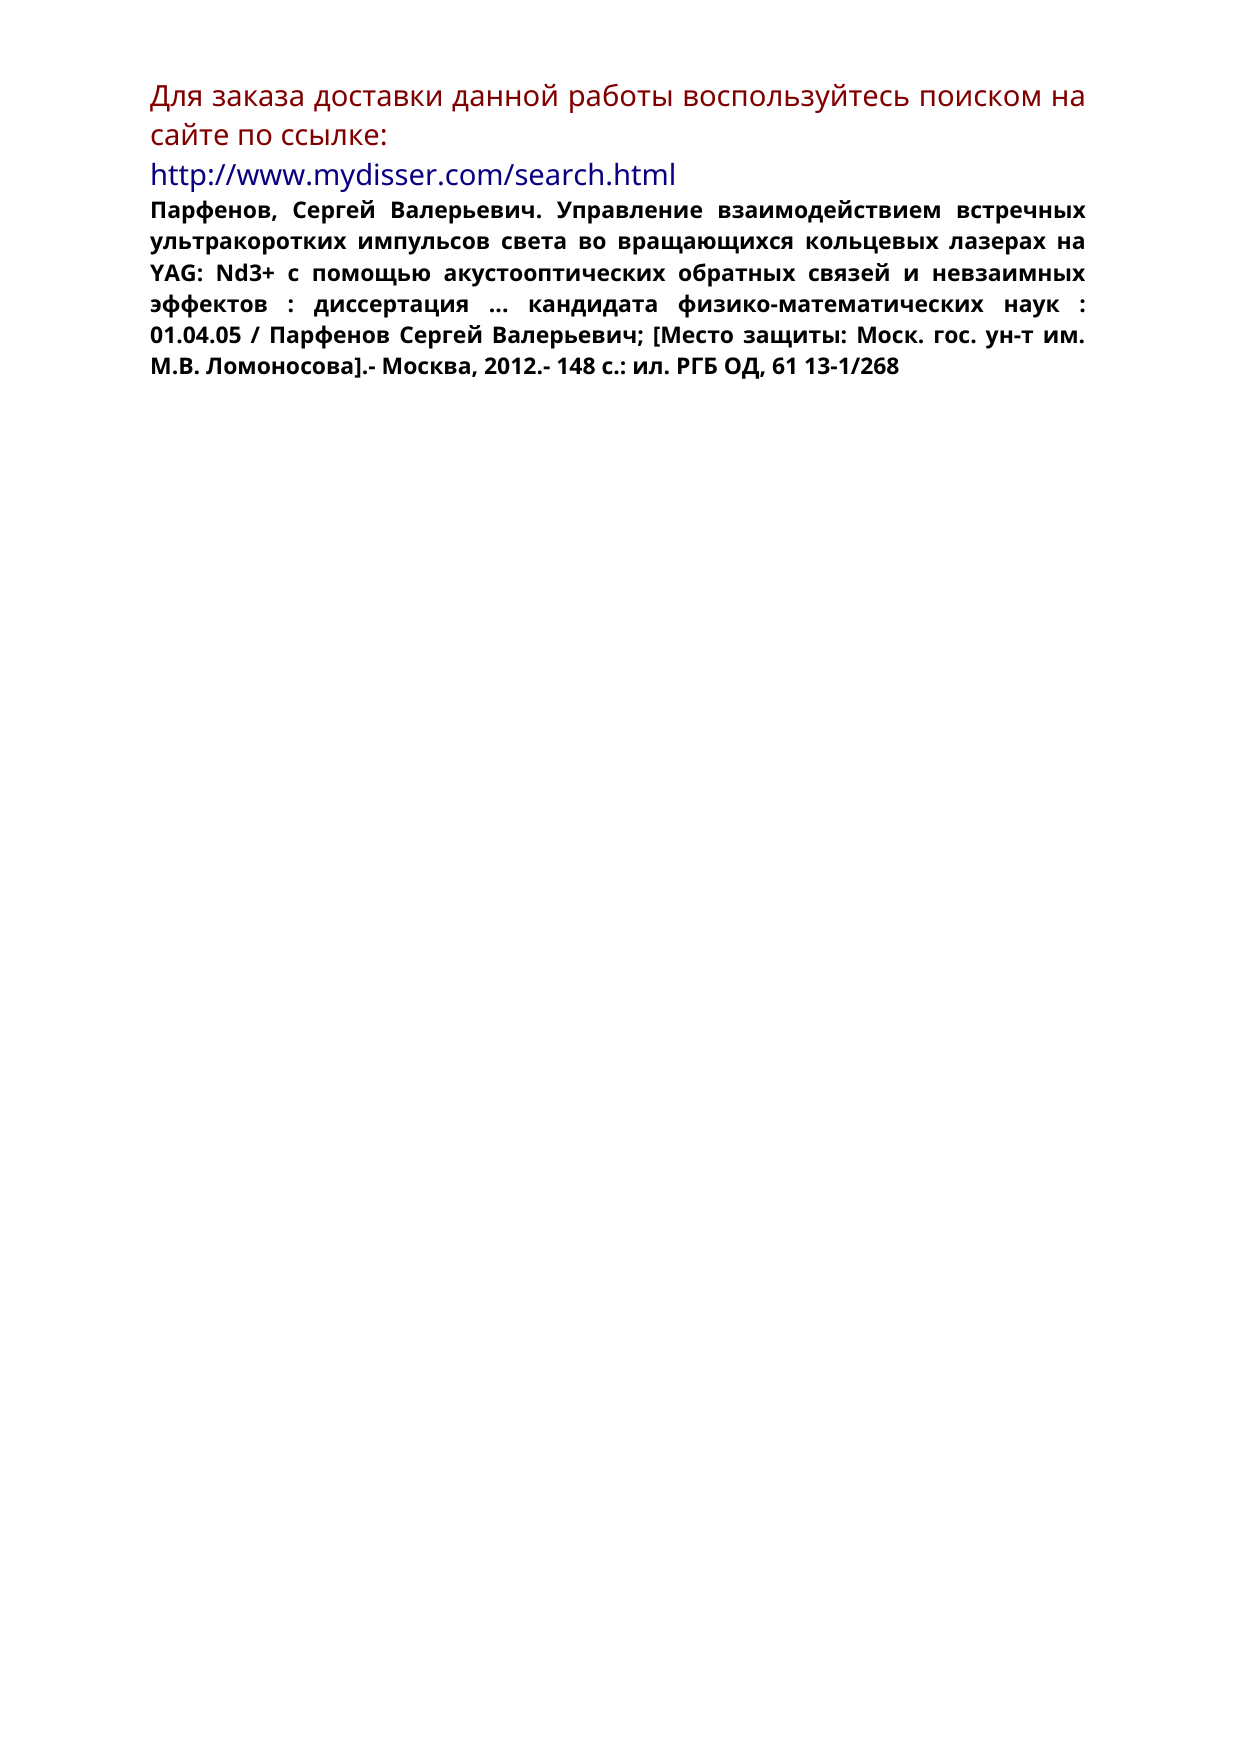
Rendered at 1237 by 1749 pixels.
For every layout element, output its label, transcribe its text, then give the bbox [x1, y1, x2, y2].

text Парфенов, Сергей Валерьевич. Управление взаимодействием встречных ультракоротких импульсов света во вращающихся кольцевых лазерах на YAG: Nd3+ с помощью акустооптических обратных связей и невзаимных эффектов : диссертация ... кандидата физико-математических наук : 01.04.05 / Парфенов Сергей Валерьевич; [Место защиты: Моск. гос. ун-т им. М.В. Ломоносова].- Москва, 2012.- 148 с.: ил. РГБ ОД, 61 13-1/268 [150, 194, 1086, 382]
